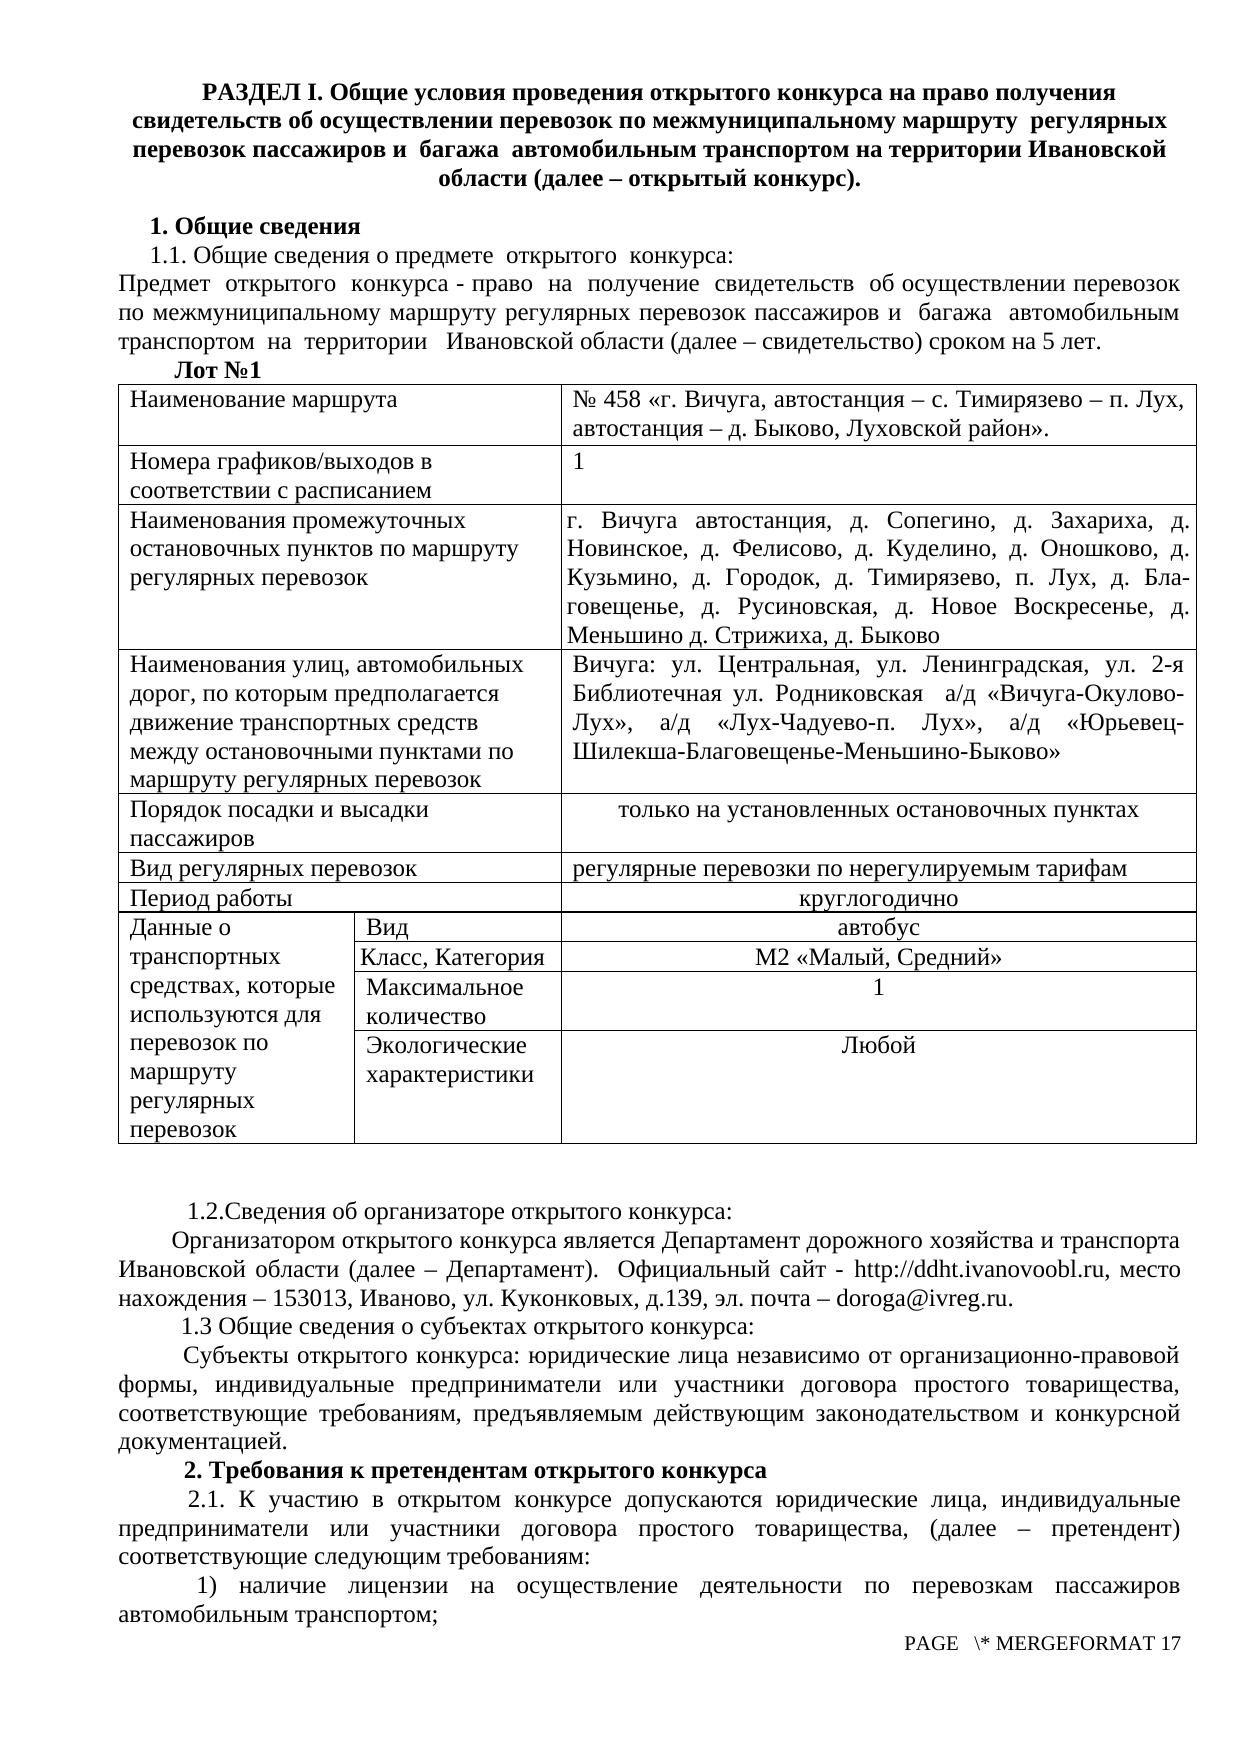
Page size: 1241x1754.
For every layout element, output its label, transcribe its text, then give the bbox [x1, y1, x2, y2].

text Лот №1 [118, 355, 1181, 383]
table_cell 1 [562, 446, 1196, 504]
table_cell Данные о транспортных средствах, которые используются для перевозок по маршруту регулярных перевозок [119, 913, 354, 1142]
table_cell Экологические характеристики [355, 1031, 561, 1142]
table_cell Наименования промежуточных остановочных пунктов по маршруту регулярных перевозок [119, 505, 561, 648]
table_cell Вид регулярных перевозок [119, 853, 561, 882]
table_header Наименование маршрута [119, 385, 561, 445]
table_cell регулярные перевозки по нерегулируемым тарифам [562, 853, 1196, 882]
table_cell Порядок посадки и высадки пассажиров [119, 794, 561, 852]
text 2. Требования к претендентам открытого конкурса [118, 1455, 1181, 1484]
table_cell 1 [562, 972, 1196, 1029]
text 1.2.Сведения об организаторе открытого конкурса: [118, 1196, 1181, 1225]
table_cell Любой [562, 1031, 1196, 1142]
text 1) наличие лицензии на осуществление деятельности по перевозкам пассажиров автомобильным транспортом; [118, 1570, 1181, 1628]
table_cell Вид [355, 913, 561, 941]
table_cell только на установленных остановочных пунктах [562, 794, 1196, 852]
table_cell М2 «Малый, Средний» [562, 942, 1196, 971]
table_cell Наименования улиц, автомобильных дорог, по которым предполагается движение транспортных средств между остановочными пунктами по маршруту регулярных перевозок [119, 650, 561, 793]
table_cell г. Вичуга автостанция, д. Сопегино, д. Захариха, д. Новинское, д. Фелисово, д. Куделино, д. Оношково, д. Кузьмино, д. Городок, д. Тимирязево, п. Лух, д. Бла-говещенье, д. Русиновская, д. Новое Воскресенье, д. Меньшино д. Стрижиха, д. Быково [562, 505, 1196, 648]
table_header № 458 «г. Вичуга, автостанция – с. Тимирязево – п. Лух, автостанция – д. Быково, Луховской район». [562, 385, 1196, 445]
table_cell круглогодично [562, 883, 1196, 911]
text 1. Общие сведения [118, 211, 1181, 240]
text РАЗДЕЛ I. Общие условия проведения открытого конкурса на право получения свидетельств об осуществлении перевозок по межмуниципальному маршруту регулярных перевозок пассажиров и багажа автомобильным транспортом на территории Ивановской области (далее – открытый конкурс). [118, 77, 1181, 192]
table_cell Класс, Категория [355, 942, 561, 971]
text 2.1. К участию в открытом конкурсе допускаются юридические лица, индивидуальные предприниматели или участники договора простого товарищества, (далее – претендент) соответствующие следующим требованиям: [118, 1484, 1181, 1570]
text Предмет открытого конкурса - право на получение свидетельств об осуществлении перевозок по межмуниципальному маршруту регулярных перевозок пассажиров и багажа автомобильным транспортом на территории Ивановской области (далее – свидетельство) сроком на 5 лет. [118, 268, 1181, 355]
table_cell Номера графиков/выходов в соответствии с расписанием [119, 446, 561, 504]
table_cell автобус [562, 913, 1196, 941]
table_cell Период работы [119, 883, 561, 911]
text 1.3 Общие сведения о субъектах открытого конкурса: [118, 1311, 1181, 1340]
text Субъекты открытого конкурса: юридические лица независимо от организационно-правовой формы, индивидуальные предприниматели или участники договора простого товарищества, соответствующие требованиям, предъявляемым действующим законодательством и конкурсной документацией. [118, 1340, 1181, 1455]
text Организатором открытого конкурса является Департамент дорожного хозяйства и транспорта Ивановской области (далее – Департамент). Официальный сайт - http://ddht.ivanovoobl.ru, место нахождения – 153013, Иваново, ул. Куконковых, д.139, эл. почта – doroga@ivreg.ru. [118, 1225, 1181, 1311]
table_cell Вичуга: ул. Центральная, ул. Ленинградская, ул. 2-я Библиотечная ул. Родниковская а/д «Вичуга-Окулово-Лух», а/д «Лух-Чадуево-п. Лух», а/д «Юрьевец-Шилекша-Благовещенье-Меньшино-Быково» [562, 650, 1196, 793]
table_cell Максимальное количество [355, 972, 561, 1029]
text 1.1. Общие сведения о предмете открытого конкурса: [118, 240, 1181, 268]
